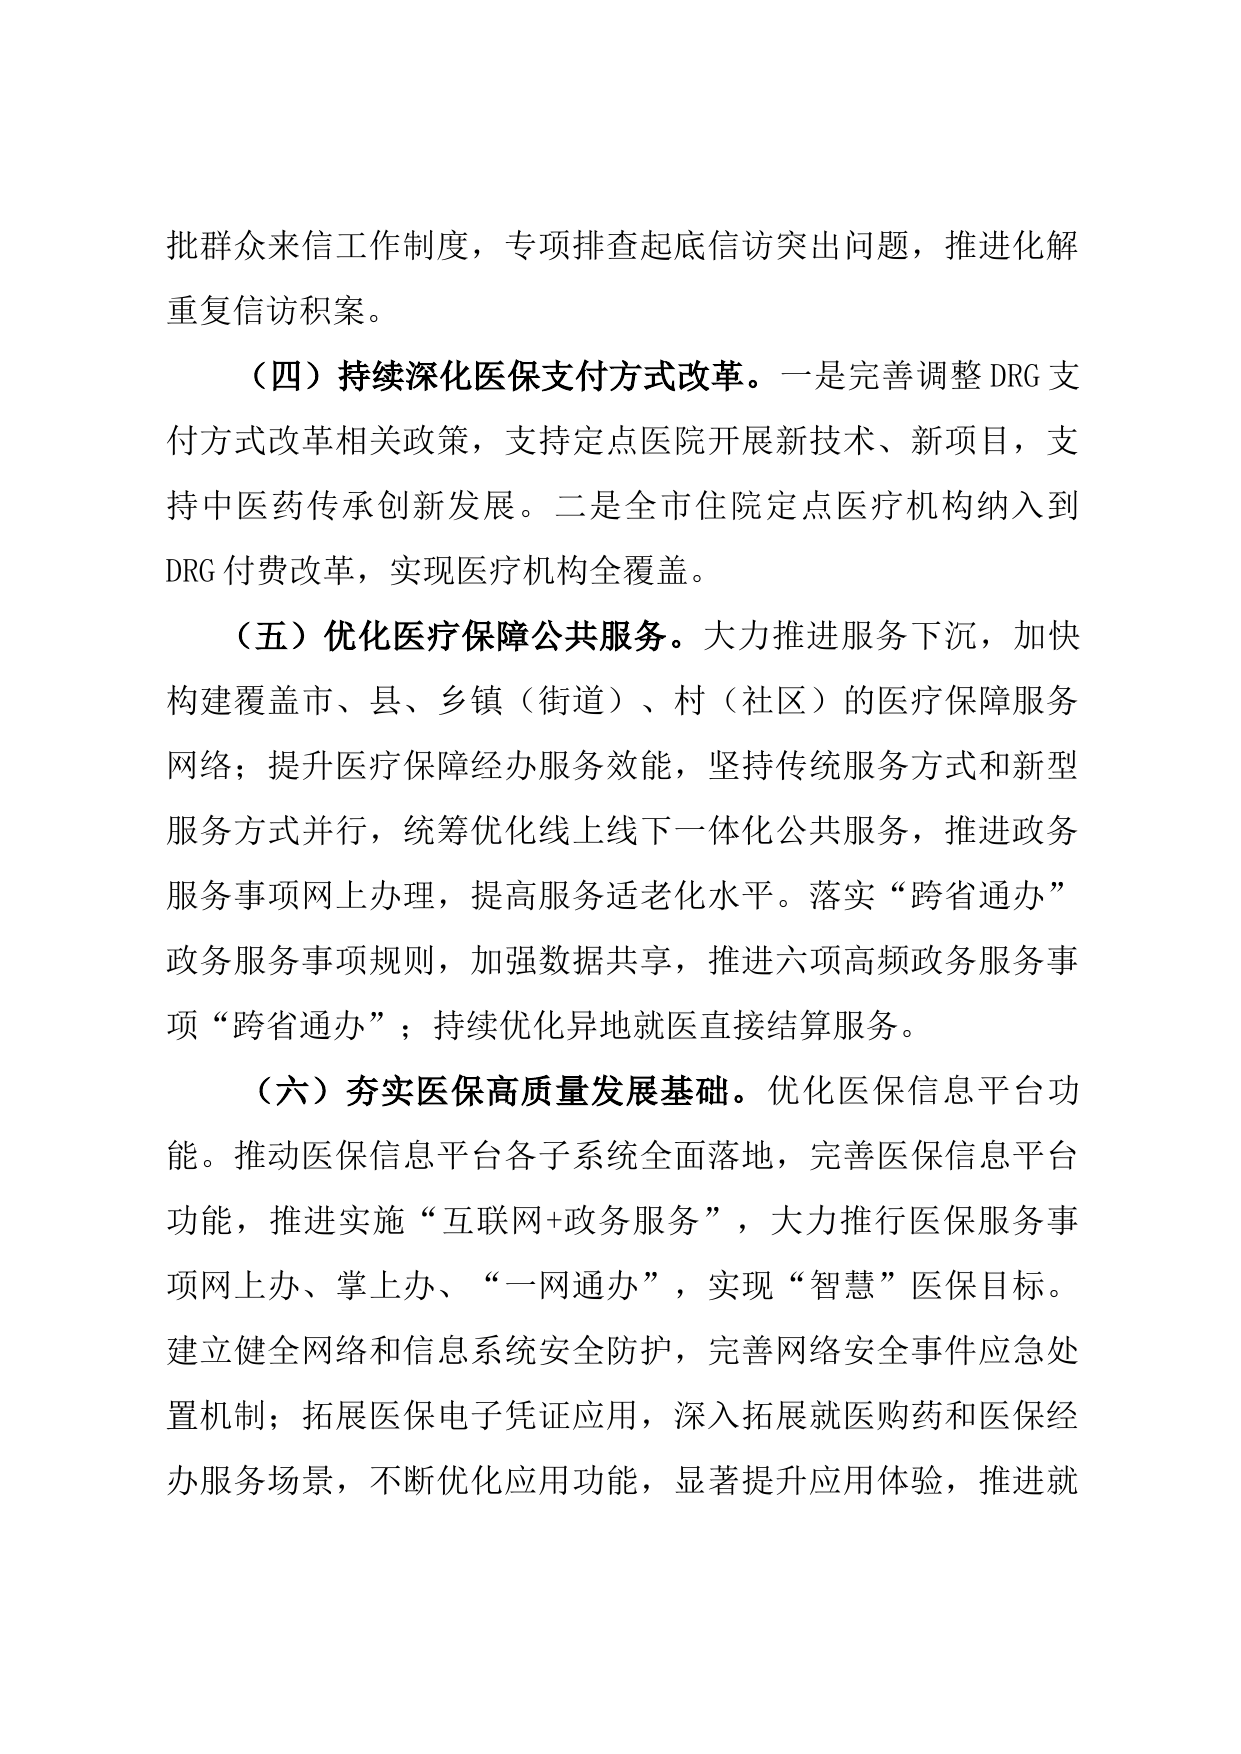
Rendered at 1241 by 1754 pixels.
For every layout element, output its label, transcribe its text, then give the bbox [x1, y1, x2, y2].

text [165, 1056, 1081, 1511]
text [165, 211, 1081, 341]
text （四）持续深化医保支付方式改革。一是完善调整DRG支付方式改革相关政策，支持定点医院开展新技术、新项目，支持中医药传承创新发展。二是全市住院定点医疗机构纳入到DRG付费改革，实现医疗机构全覆盖。 [165, 341, 1081, 601]
text （五）优化医疗保障公共服务。大力推进服务下沉，加快构建覆盖市、县、乡镇（街道）、村（社区）的医疗保障服务网络；提升医疗保障经办服务效能，坚持传统服务方式和新型服务方式并行，统筹优化线上线下一体化公共服务，推进政务服务事项网上办理，提高服务适老化水平。落实“跨省通办”政务服务事项规则，加强数据共享，推进六项高频政务服务事项“跨省通办”；持续优化异地就医直接结算服务。 [165, 601, 1081, 1056]
